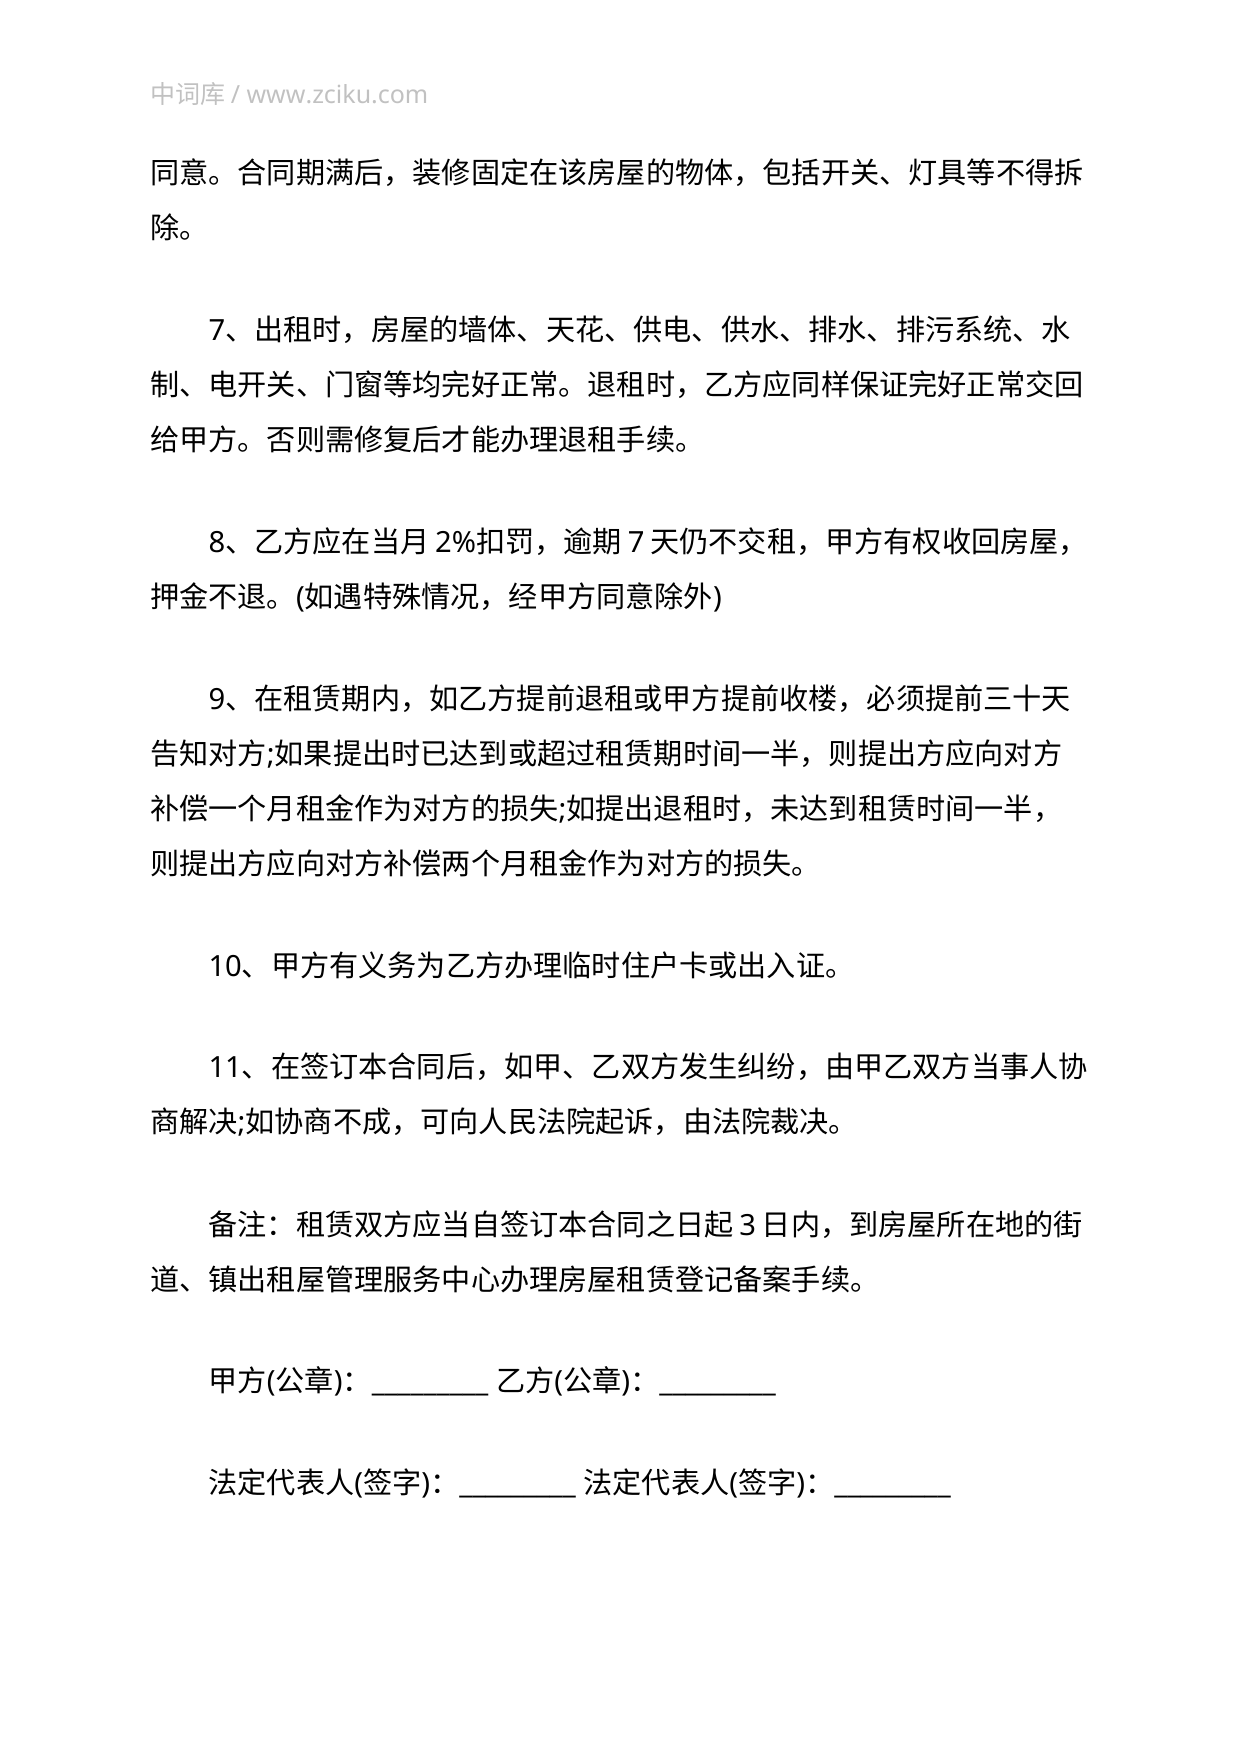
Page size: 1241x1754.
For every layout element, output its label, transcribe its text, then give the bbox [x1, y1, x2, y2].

text 7、出租时，房屋的墙体、天花、供电、供水、排水、排污系统、水制、电开关、门窗等均完好正常。退租时，乙方应同样保证完好正常交回给甲方。否则需修复后才能办理退租手续。 [150, 307, 1090, 459]
text 10、甲方有义务为乙方办理临时住户卡或出入证。 [150, 942, 1090, 984]
text 甲方(公章)：_________ 乙方(公章)：_________ [150, 1358, 1090, 1400]
text 8、乙方应在当月2%扣罚，逾期7天仍不交租，甲方有权收回房屋，押金不退。(如遇特殊情况，经甲方同意除外) [150, 518, 1090, 616]
text 11、在签订本合同后，如甲、乙双方发生纠纷，由甲乙双方当事人协商解决;如协商不成，可向人民法院起诉，由法院裁决。 [150, 1044, 1090, 1141]
text 9、在租赁期内，如乙方提前退租或甲方提前收楼，必须提前三十天告知对方;如果提出时已达到或超过租赁期时间一半，则提出方应向对方补偿一个月租金作为对方的损失;如提出退租时，未达到租赁时间一半，则提出方应向对方补偿两个月租金作为对方的损失。 [150, 675, 1090, 883]
text 备注：租赁双方应当自签订本合同之日起3日内，到房屋所在地的街道、镇出租屋管理服务中心办理房屋租赁登记备案手续。 [150, 1201, 1090, 1298]
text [150, 150, 1090, 247]
text 法定代表人(签字)：_________ 法定代表人(签字)：_________ [150, 1460, 1090, 1502]
